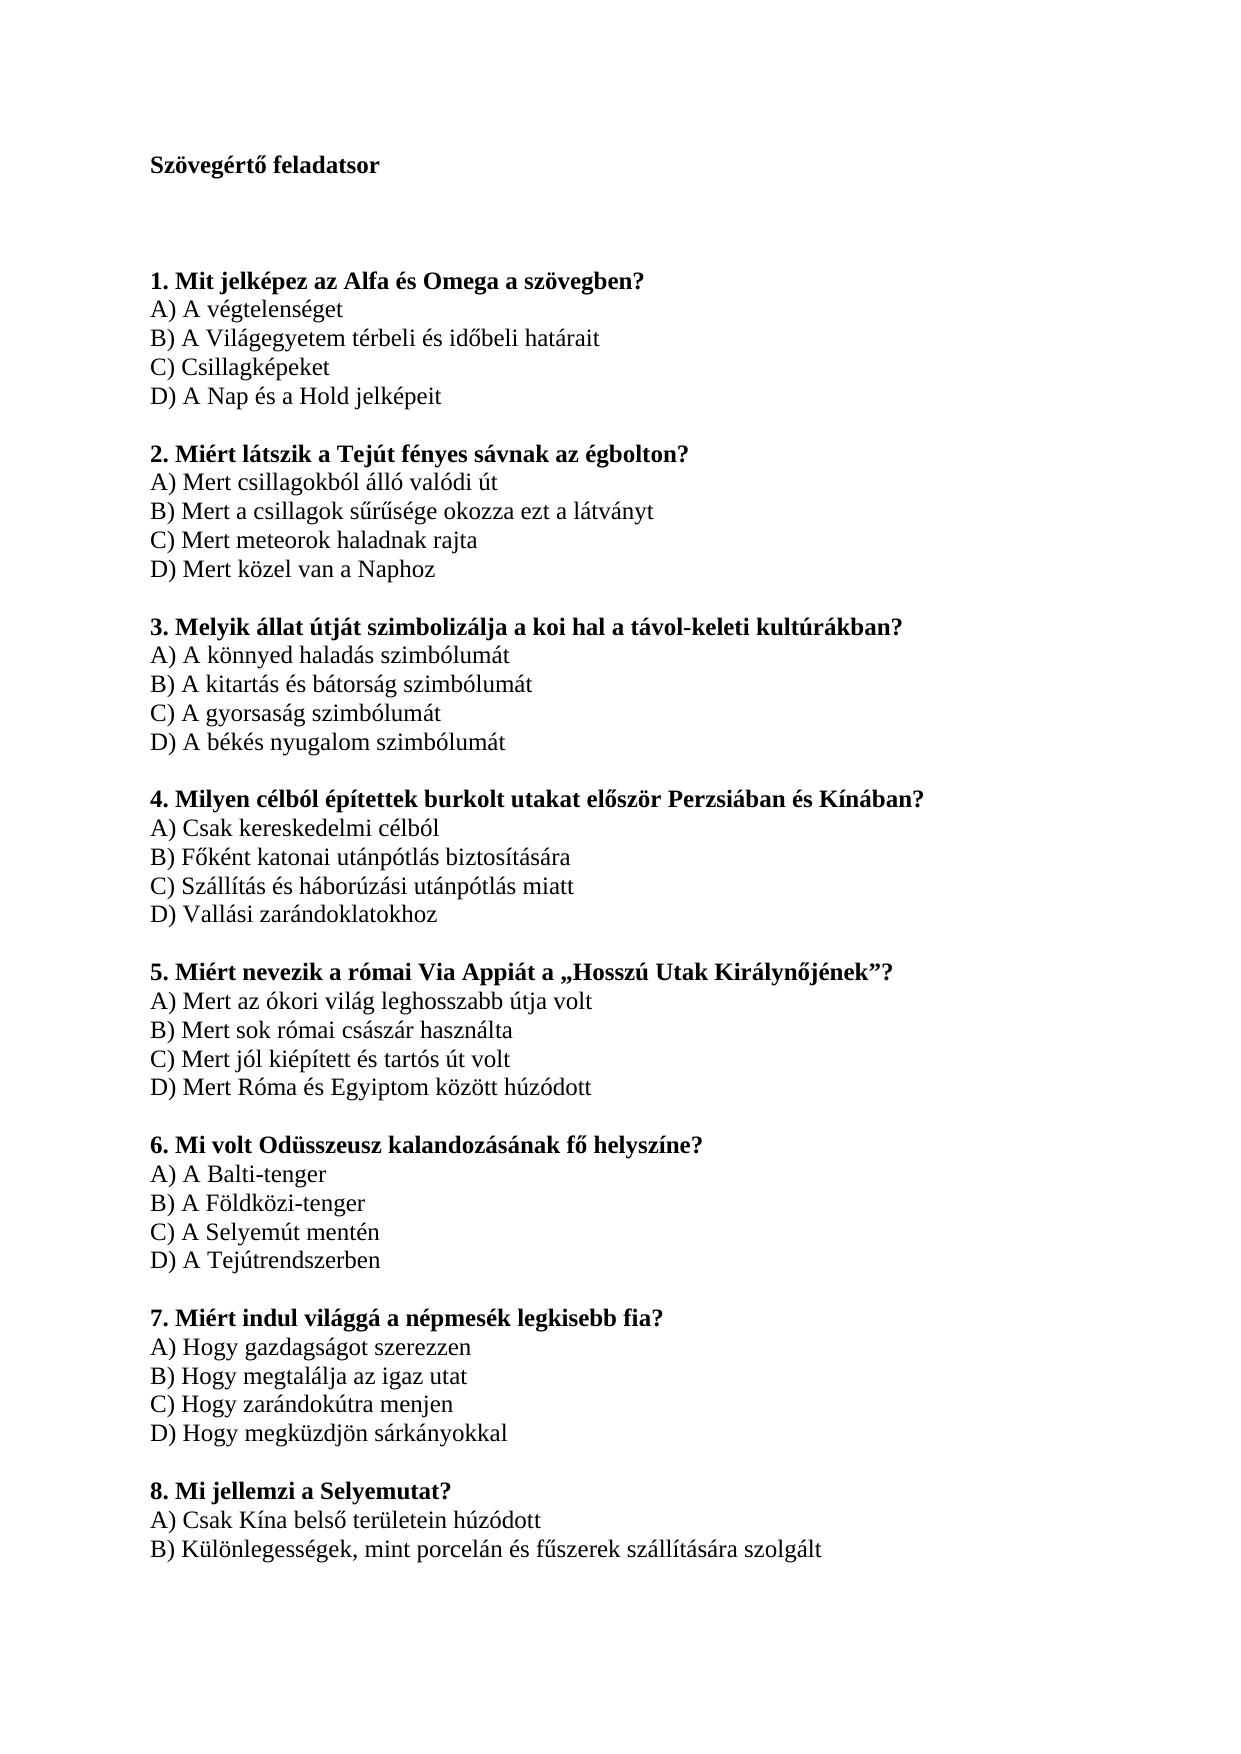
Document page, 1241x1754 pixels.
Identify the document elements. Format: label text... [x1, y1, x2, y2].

text 3. Melyik állat útját szimbolizálja a koi hal a távol-keleti kultúrákban? A) A könnyed haladás szimbólumát B) A kitartás és bátorság szimbólumát C) A gyorsaság szimbólumát D) A békés nyugalom szimbólumát [150, 612, 1090, 755]
text Szövegértő feladatsor [150, 150, 1090, 179]
text 6. Mi volt Odüsszeusz kalandozásának fő helyszíne? A) A Balti-tenger B) A Földközi-tenger C) A Selyemút mentén D) A Tejútrendszerben [150, 1130, 1090, 1274]
text 1. Mit jelképez az Alfa és Omega a szövegben? A) A végtelenséget B) A Világegyetem térbeli és időbeli határait C) Csillagképeket D) A Nap és a Hold jelképeit [150, 266, 1090, 409]
text 7. Miért indul világgá a népmesék legkisebb fia? A) Hogy gazdagságot szerezzen B) Hogy megtalálja az igaz utat C) Hogy zarándokútra menjen D) Hogy megküzdjön sárkányokkal [150, 1303, 1090, 1447]
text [150, 1476, 1090, 1562]
text 2. Miért látszik a Tejút fényes sávnak az égbolton? A) Mert csillagokból álló valódi út B) Mert a csillagok sűrűsége okozza ezt a látványt C) Mert meteorok haladnak rajta D) Mert közel van a Naphoz [150, 439, 1090, 582]
text 4. Milyen célból építettek burkolt utakat először Perzsiában és Kínában? A) Csak kereskedelmi célból B) Főként katonai utánpótlás biztosítására C) Szállítás és háborúzási utánpótlás miatt D) Vallási zarándoklatokhoz [150, 784, 1090, 928]
text 5. Miért nevezik a római Via Appiát a „Hosszú Utak Királynőjének”? A) Mert az ókori világ leghosszabb útja volt B) Mert sok római császár használta C) Mert jól kiépített és tartós út volt D) Mert Róma és Egyiptom között húzódott [150, 957, 1090, 1101]
